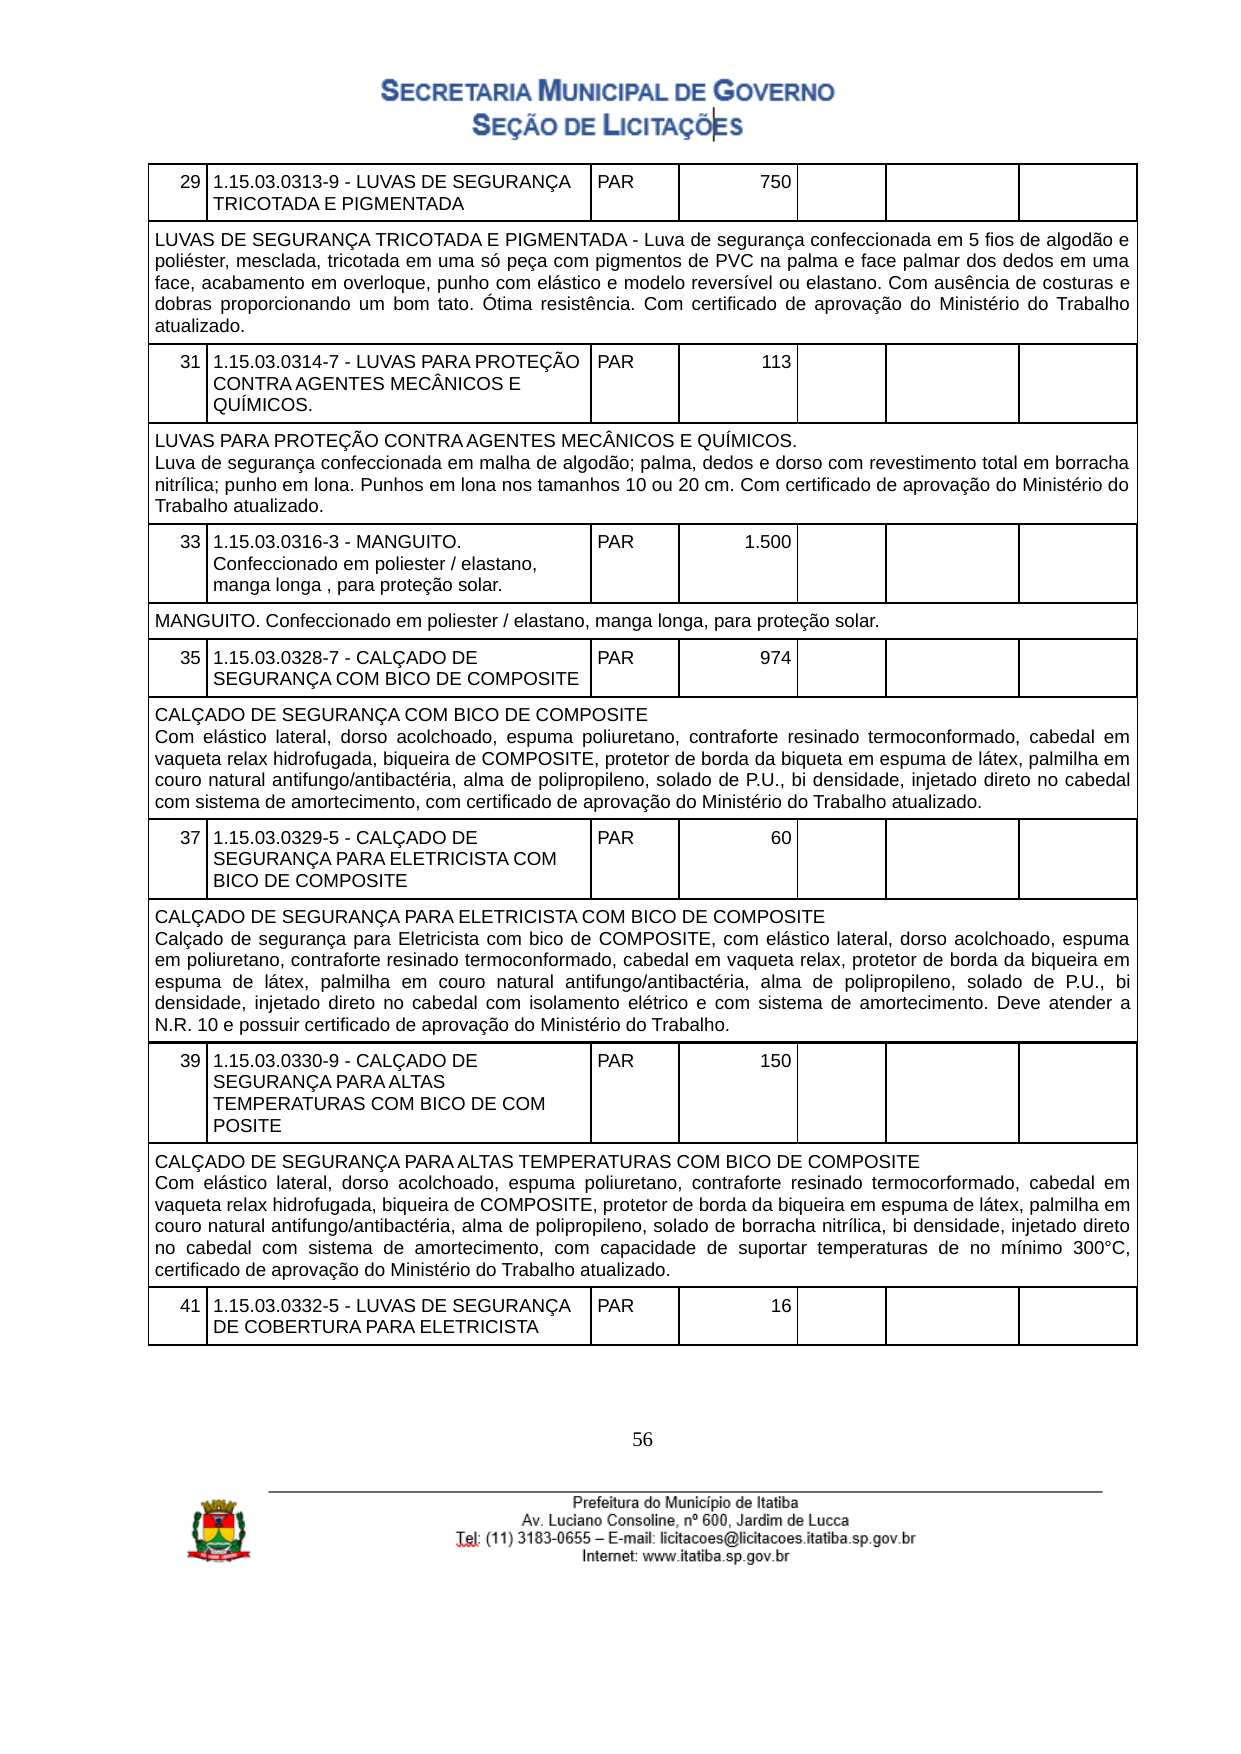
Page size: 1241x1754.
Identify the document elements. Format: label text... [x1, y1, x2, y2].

table_cell 974 [680, 640, 797, 696]
table_cell 1.15.03.0329-5 - CALÇADO DE SEGURANÇA PARA ELETRICISTA COM BICO DE COMPOSITE [208, 820, 590, 897]
table_cell PAR [592, 1044, 678, 1142]
table_cell [887, 345, 1018, 422]
table_cell 1.500 [680, 525, 797, 602]
table_cell [798, 525, 885, 602]
table_cell [1020, 165, 1136, 220]
table_cell LUVAS DE SEGURANÇA TRICOTADA E PIGMENTADA - Luva de segurança confeccionada em 5 fios de algodão e poliéster, mesclada, tricotada em uma só peça com pigmentos de PVC na palma e face palmar dos dedos em uma face, acabamento em overloque, punho com elástico e modelo reversível ou elastano. Com ausência de costuras e dobras proporcionando um bom tato. Ótima resistência. Com certificado de aprovação do Ministério do Trabalho atualizado. [149, 222, 1137, 343]
table_cell [887, 525, 1018, 602]
table_cell 750 [680, 165, 797, 220]
table_cell 1.15.03.0316-3 - MANGUITO. Confeccionado em poliester / elastano, manga longa , para proteção solar. [208, 525, 590, 602]
picture [148, 59, 1034, 148]
table_cell 60 [680, 820, 797, 897]
picture [148, 1450, 1137, 1591]
table_cell 1.15.03.0314-7 - LUVAS PARA PROTEÇÃO CONTRA AGENTES MECÂNICOS E QUÍMICOS. [208, 345, 590, 422]
table_cell PAR [592, 820, 678, 897]
table_cell PAR [592, 1288, 678, 1344]
table_cell [798, 820, 885, 897]
table_cell 1.15.03.0328-7 - CALÇADO DE SEGURANÇA COM BICO DE COMPOSITE [208, 640, 590, 696]
table_cell CALÇADO DE SEGURANÇA PARA ALTAS TEMPERATURAS COM BICO DE COMPOSITE Com elástico lateral, dorso acolchoado, espuma poliuretano, contraforte resinado termocorformado, cabedal em vaqueta relax hidrofugada, biqueira de COMPOSITE, protetor de borda da biqueira em espuma de látex, palmilha em couro natural antifungo/antibactéria, alma de polipropileno, solado de borracha nitrílica, bi densidade, injetado direto no cabedal com sistema de amortecimento, com capacidade de suportar temperaturas de no mínimo 300°C, certificado de aprovação do Ministério do Trabalho atualizado. [149, 1144, 1137, 1286]
table_cell PAR [592, 525, 678, 602]
table_cell LUVAS PARA PROTEÇÃO CONTRA AGENTES MECÂNICOS E QUÍMICOS. Luva de segurança confeccionada em malha de algodão; palma, dedos e dorso com revestimento total em borracha nitrílica; punho em lona. Punhos em lona nos tamanhos 10 ou 20 cm. Com certificado de aprovação do Ministério do Trabalho atualizado. [149, 424, 1137, 523]
table_cell [798, 345, 885, 422]
table_cell [887, 1044, 1018, 1142]
table_cell [887, 1288, 1018, 1344]
table_cell 113 [680, 345, 797, 422]
table_cell [1020, 525, 1136, 602]
table_cell 1.15.03.0330-9 - CALÇADO DE SEGURANÇA PARA ALTAS TEMPERATURAS COM BICO DE COM POSITE [208, 1044, 590, 1142]
table_cell 31 [149, 345, 206, 422]
table_cell MANGUITO. Confeccionado em poliester / elastano, manga longa, para proteção solar. [149, 604, 1137, 638]
table_cell [798, 1288, 885, 1344]
table_cell [798, 165, 885, 220]
table_cell CALÇADO DE SEGURANÇA COM BICO DE COMPOSITE Com elástico lateral, dorso acolchoado, espuma poliuretano, contraforte resinado termoconformado, cabedal em vaqueta relax hidrofugada, biqueira de COMPOSITE, protetor de borda da biqueta em espuma de látex, palmilha em couro natural antifungo/antibactéria, alma de polipropileno, solado de P.U., bi densidade, injetado direto no cabedal com sistema de amortecimento, com certificado de aprovação do Ministério do Trabalho atualizado. [149, 698, 1137, 818]
table_cell [1020, 345, 1136, 422]
table_cell PAR [592, 165, 678, 220]
table_cell [887, 820, 1018, 897]
table_cell [798, 1044, 885, 1142]
table_cell [887, 165, 1018, 220]
table_cell 35 [149, 640, 206, 696]
table_cell 1.15.03.0313-9 - LUVAS DE SEGURANÇA TRICOTADA E PIGMENTADA [208, 165, 590, 220]
table_cell 29 [149, 165, 206, 220]
table_cell 33 [149, 525, 206, 602]
table_cell [1020, 640, 1136, 696]
table_cell 39 [149, 1044, 206, 1142]
table_cell PAR [592, 345, 678, 422]
table_cell [1020, 1044, 1136, 1142]
table_cell 41 [149, 1288, 206, 1344]
table_cell [1020, 820, 1136, 897]
table_cell 1.15.03.0332-5 - LUVAS DE SEGURANÇA DE COBERTURA PARA ELETRICISTA [208, 1288, 590, 1344]
table_cell [1020, 1288, 1136, 1344]
table_cell 16 [680, 1288, 797, 1344]
table_cell 37 [149, 820, 206, 897]
table_cell [887, 640, 1018, 696]
table_cell PAR [592, 640, 678, 696]
table_cell CALÇADO DE SEGURANÇA PARA ELETRICISTA COM BICO DE COMPOSITE Calçado de segurança para Eletricista com bico de COMPOSITE, com elástico lateral, dorso acolchoado, espuma em poliuretano, contraforte resinado termoconformado, cabedal em vaqueta relax, protetor de borda da biqueira em espuma de látex, palmilha em couro natural antifungo/antibactéria, alma de polipropileno, solado de P.U., bi densidade, injetado direto no cabedal com isolamento elétrico e com sistema de amortecimento. Deve atender a N.R. 10 e possuir certificado de aprovação do Ministério do Trabalho. [149, 900, 1137, 1041]
table_cell [798, 640, 885, 696]
table_cell 150 [680, 1044, 797, 1142]
